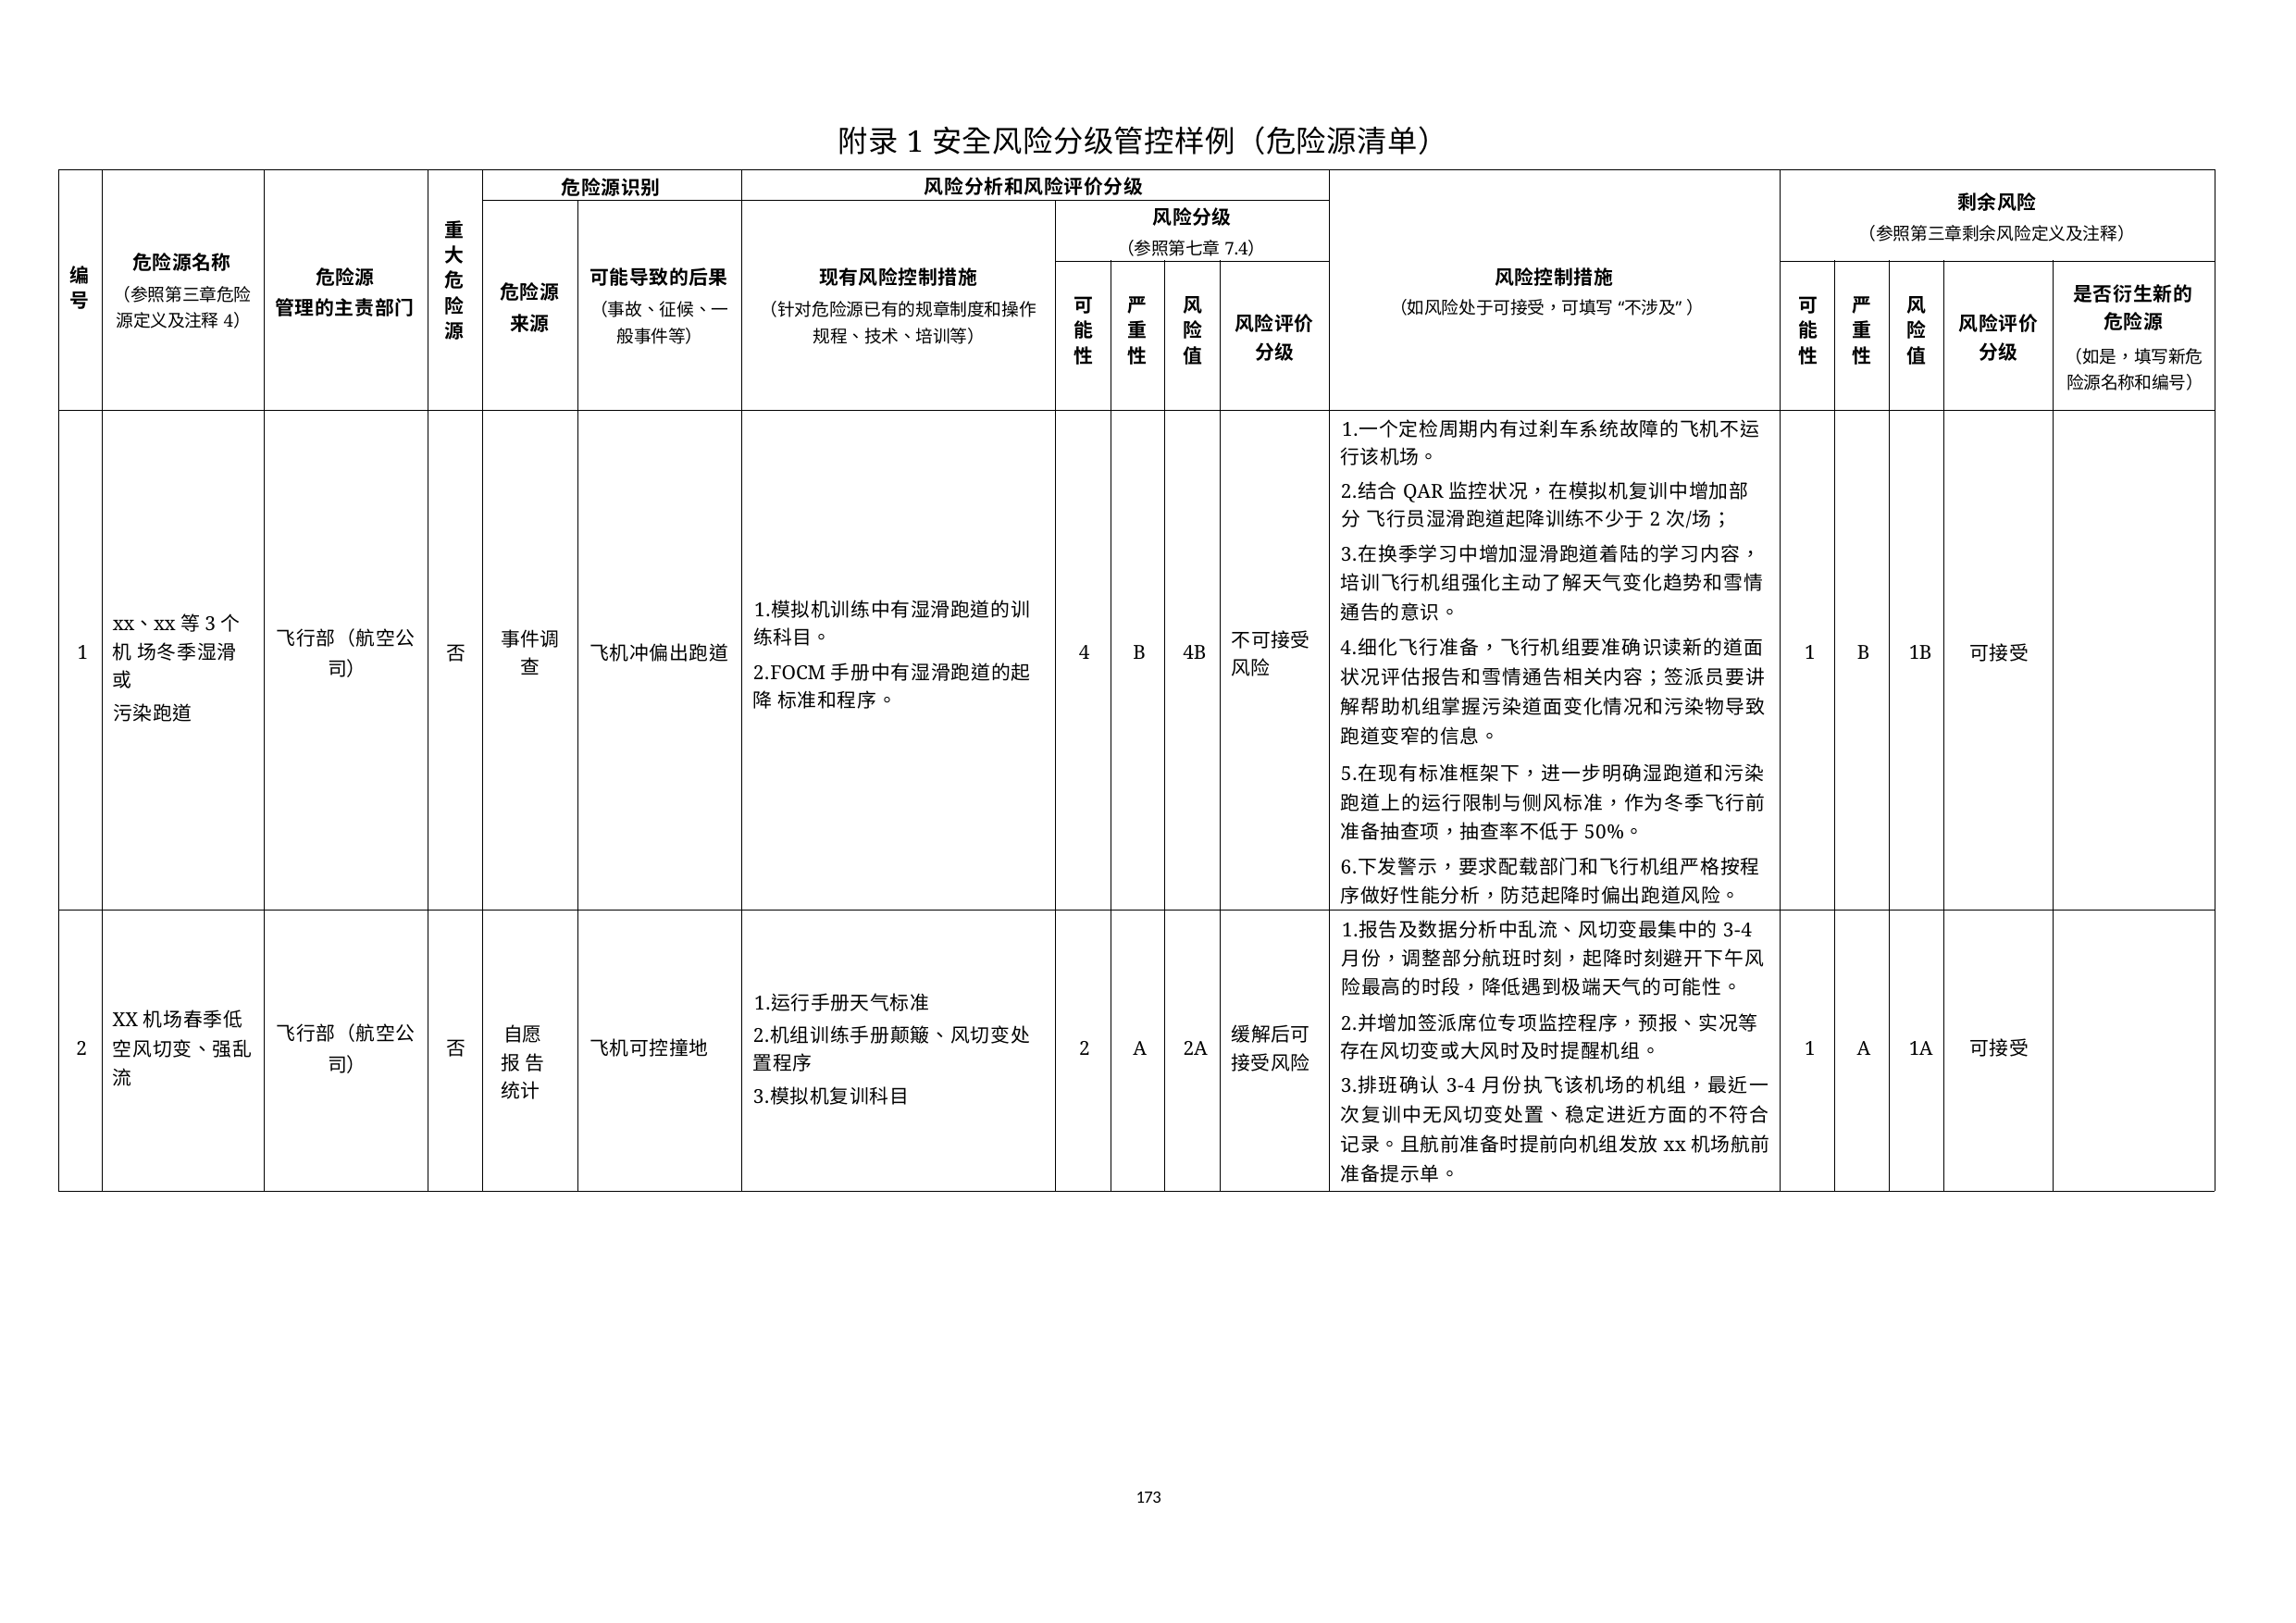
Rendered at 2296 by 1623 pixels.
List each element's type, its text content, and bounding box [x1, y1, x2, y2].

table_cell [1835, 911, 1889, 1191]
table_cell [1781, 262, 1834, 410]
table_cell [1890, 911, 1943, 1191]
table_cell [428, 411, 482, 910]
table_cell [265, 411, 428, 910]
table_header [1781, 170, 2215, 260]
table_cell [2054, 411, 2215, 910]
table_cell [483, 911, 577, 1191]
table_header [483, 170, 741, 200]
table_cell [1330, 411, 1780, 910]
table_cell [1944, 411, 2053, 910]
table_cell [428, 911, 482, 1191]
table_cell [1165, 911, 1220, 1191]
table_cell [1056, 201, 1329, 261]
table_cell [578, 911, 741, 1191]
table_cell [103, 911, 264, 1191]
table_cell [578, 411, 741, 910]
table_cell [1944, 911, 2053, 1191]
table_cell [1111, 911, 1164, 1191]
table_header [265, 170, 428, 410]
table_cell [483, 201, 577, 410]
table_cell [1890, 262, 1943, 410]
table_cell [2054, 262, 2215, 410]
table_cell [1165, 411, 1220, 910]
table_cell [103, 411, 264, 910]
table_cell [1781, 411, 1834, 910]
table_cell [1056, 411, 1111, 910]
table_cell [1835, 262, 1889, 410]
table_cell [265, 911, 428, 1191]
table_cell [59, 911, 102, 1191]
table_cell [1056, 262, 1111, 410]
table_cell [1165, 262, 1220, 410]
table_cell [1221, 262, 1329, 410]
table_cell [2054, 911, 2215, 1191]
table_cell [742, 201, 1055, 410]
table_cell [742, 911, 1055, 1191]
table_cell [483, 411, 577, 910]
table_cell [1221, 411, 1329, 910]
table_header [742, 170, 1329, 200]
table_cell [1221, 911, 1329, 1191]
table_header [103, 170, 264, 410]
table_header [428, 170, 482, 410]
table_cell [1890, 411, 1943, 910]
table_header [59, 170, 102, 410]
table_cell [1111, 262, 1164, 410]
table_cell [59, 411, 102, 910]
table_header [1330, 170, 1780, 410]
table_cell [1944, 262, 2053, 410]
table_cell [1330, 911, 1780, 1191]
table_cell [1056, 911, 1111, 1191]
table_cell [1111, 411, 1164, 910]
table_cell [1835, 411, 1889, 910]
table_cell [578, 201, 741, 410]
text 附录 1 安全风险分级管控样例（危险源清单） [838, 122, 2215, 160]
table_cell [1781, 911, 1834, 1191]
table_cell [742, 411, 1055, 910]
